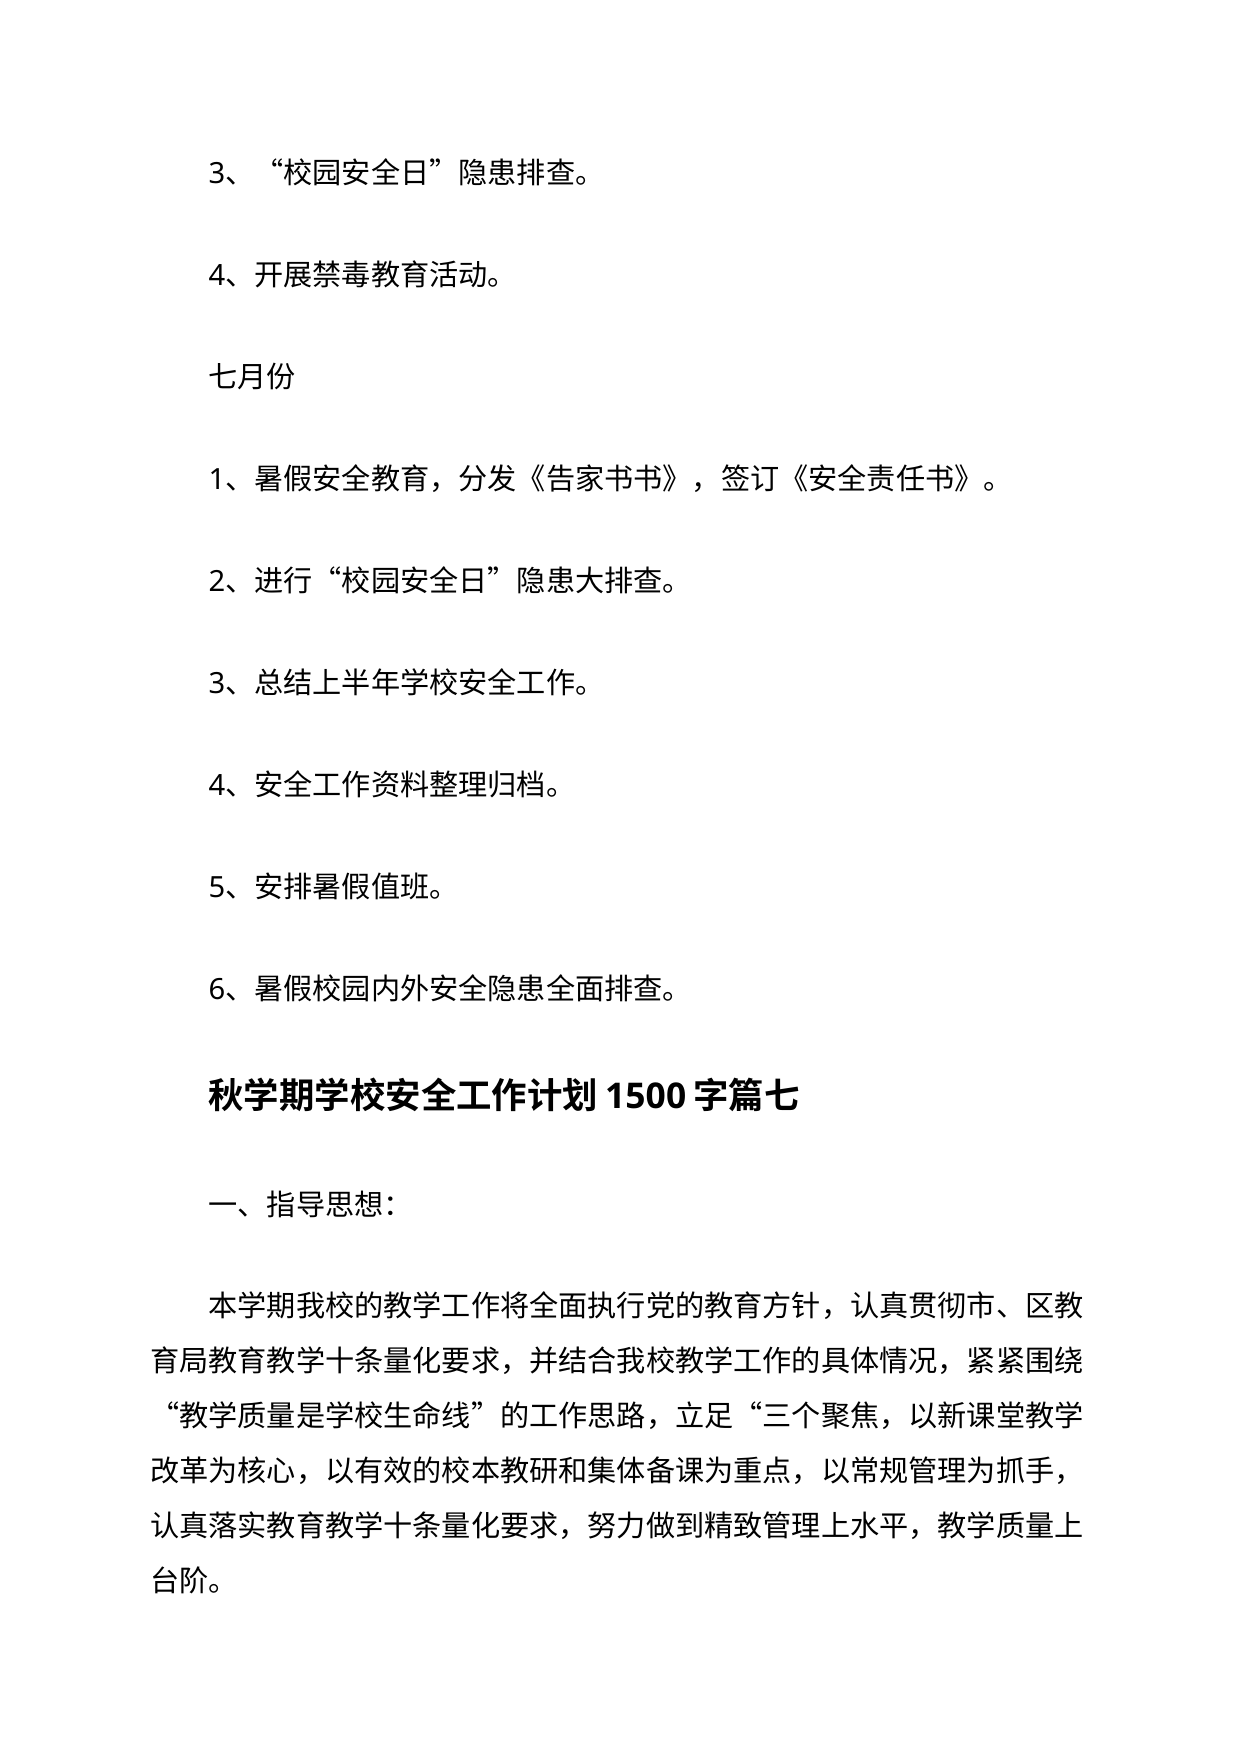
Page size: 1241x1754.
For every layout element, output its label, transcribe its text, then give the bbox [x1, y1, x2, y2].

text 3、“校园安全日”隐患排查。 [150, 150, 1090, 192]
text 秋学期学校安全工作计划1500字篇七 [150, 1068, 1090, 1119]
text 2、进行“校园安全日”隐患大排查。 [150, 558, 1090, 600]
text 5、安排暑假值班。 [150, 864, 1090, 906]
text 1、暑假安全教育，分发《告家书书》，签订《安全责任书》。 [150, 456, 1090, 498]
text 3、总结上半年学校安全工作。 [150, 660, 1090, 702]
text 本学期我校的教学工作将全面执行党的教育方针，认真贯彻市、区教育局教育教学十条量化要求，并结合我校教学工作的具体情况，紧紧围绕“教学质量是学校生命线”的工作思路，立足“三个聚焦，以新课堂教学改革为核心，以有效的校本教研和集体备课为重点，以常规管理为抓手，认真落实教育教学十条量化要求，努力做到精致管理上水平，教学质量上台阶。 [150, 1283, 1090, 1600]
text 七月份 [150, 354, 1090, 396]
text 4、开展禁毒教育活动。 [150, 252, 1090, 294]
text 4、安全工作资料整理归档。 [150, 762, 1090, 804]
text 6、暑假校园内外安全隐患全面排查。 [150, 966, 1090, 1008]
text 一、指导思想： [150, 1181, 1090, 1223]
